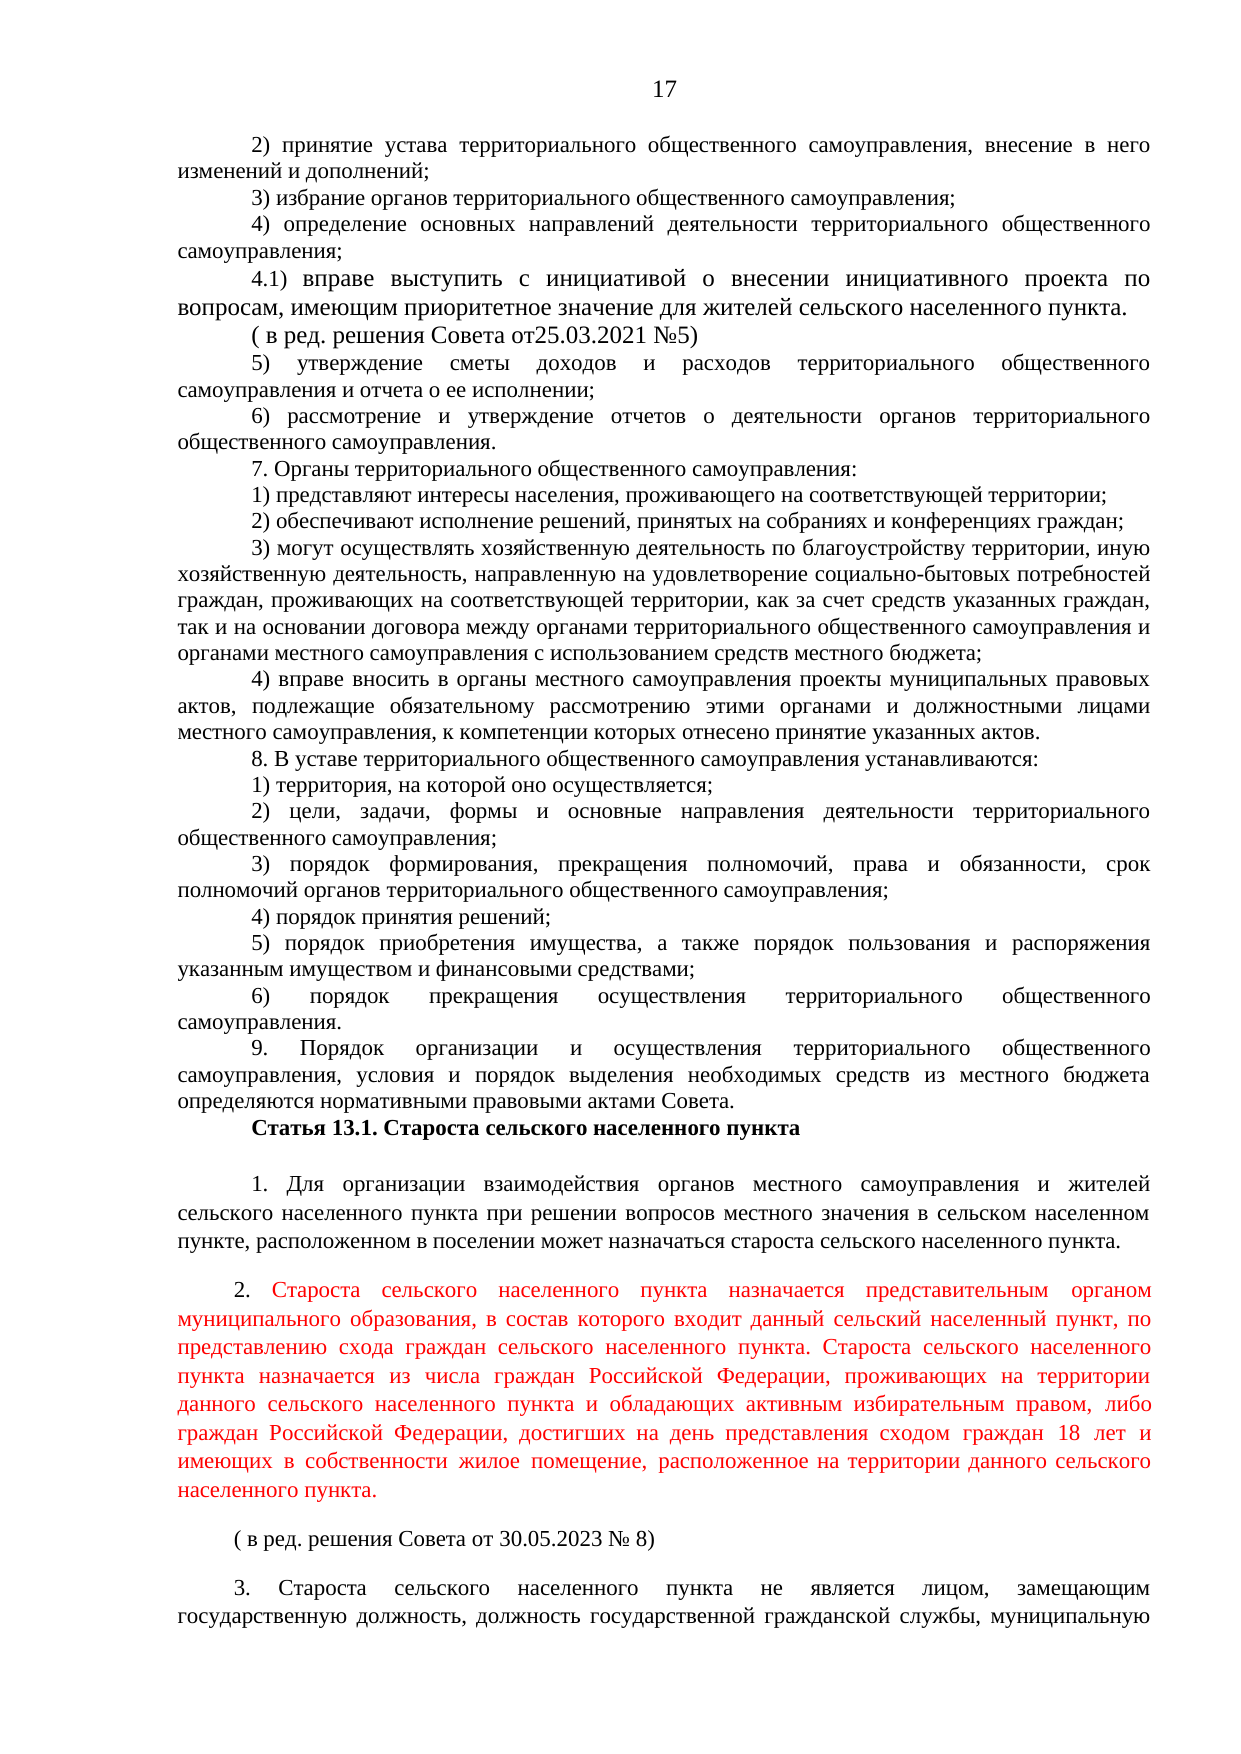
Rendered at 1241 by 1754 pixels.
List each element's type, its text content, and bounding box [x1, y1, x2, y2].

text 3) порядок формирования, прекращения полномочий, права и обязанности, срок полномочий органов территориального общественного самоуправления; [177, 850, 1152, 903]
text 2) принятие устава территориального общественного самоуправления, внесение в него изменений и дополнений; [177, 131, 1152, 184]
text 1) территория, на которой оно осуществляется; [177, 771, 1152, 797]
text 4) определение основных направлений деятельности территориального общественного самоуправления; [177, 210, 1152, 263]
text 2) цели, задачи, формы и основные направления деятельности территориального общественного самоуправления; [177, 797, 1152, 850]
text Статья 13.1. Староста сельского населенного пункта [177, 1113, 1152, 1140]
text 5) порядок приобретения имущества, а также порядок пользования и распоряжения указанным имуществом и финансовыми средствами; [177, 929, 1152, 982]
text 6) порядок прекращения осуществления территориального общественного самоуправления. [177, 982, 1152, 1034]
text 7. Органы территориального общественного самоуправления: [177, 455, 1152, 481]
text 4.1) вправе выступить с инициативой о внесении инициативного проекта по вопросам, имеющим приоритетное значение для жителей сельского населенного пункта. [177, 263, 1152, 321]
text 1) представляют интересы населения, проживающего на соответствующей территории; [177, 481, 1152, 507]
text ( в ред. решения Совета от25.03.2021 №5) [177, 321, 1152, 349]
text 9. Порядок организации и осуществления территориального общественного самоуправления, условия и порядок выделения необходимых средств из местного бюджета определяются нормативными правовыми актами Совета. [177, 1034, 1152, 1113]
text 6) рассмотрение и утверждение отчетов о деятельности органов территориального общественного самоуправления. [177, 402, 1152, 455]
text 8. В уставе территориального общественного самоуправления устанавливаются: [177, 744, 1152, 771]
text 2) обеспечивают исполнение решений, принятых на собраниях и конференциях граждан; [177, 507, 1152, 534]
text 1. Для организации взаимодействия органов местного самоуправления и жителей сельского населенного пункта при решении вопросов местного значения в сельском населенном пункте, расположенном в поселении может назначаться староста сельского населенного пункта. [177, 1170, 1152, 1254]
text 4) порядок принятия решений; [177, 903, 1152, 929]
text 5) утверждение сметы доходов и расходов территориального общественного самоуправления и отчета о ее исполнении; [177, 349, 1152, 402]
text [177, 1574, 1152, 1629]
text ( в ред. решения Совета от 30.05.2023 № 8) [177, 1525, 1152, 1551]
text 3) избрание органов территориального общественного самоуправления; [177, 184, 1152, 210]
text 4) вправе вносить в органы местного самоуправления проекты муниципальных правовых актов, подлежащие обязательному рассмотрению этими органами и должностными лицами местного самоуправления, к компетенции которых отнесено принятие указанных актов. [177, 666, 1152, 744]
text 2. Староста сельского населенного пункта назначается представительным органом муниципального образования, в состав которого входит данный сельский населенный пункт, по представлению схода граждан сельского населенного пункта. Староста сельского населенного пункта назначается из числа граждан Российской Федерации, проживающих на территории данного сельского населенного пункта и обладающих активным избирательным правом, либо граждан Российской Федерации, достигших на день представления сходом граждан 18 лет и имеющих в собственности жилое помещение, расположенное на территории данного сельского населенного пункта. [177, 1277, 1152, 1502]
text 3) могут осуществлять хозяйственную деятельность по благоустройству территории, иную хозяйственную деятельность, направленную на удовлетворение социально-бытовых потребностей граждан, проживающих на соответствующей территории, как за счет средств указанных граждан, так и на основании договора между органами территориального общественного самоуправления и органами местного самоуправления с использованием средств местного бюджета; [177, 534, 1152, 666]
